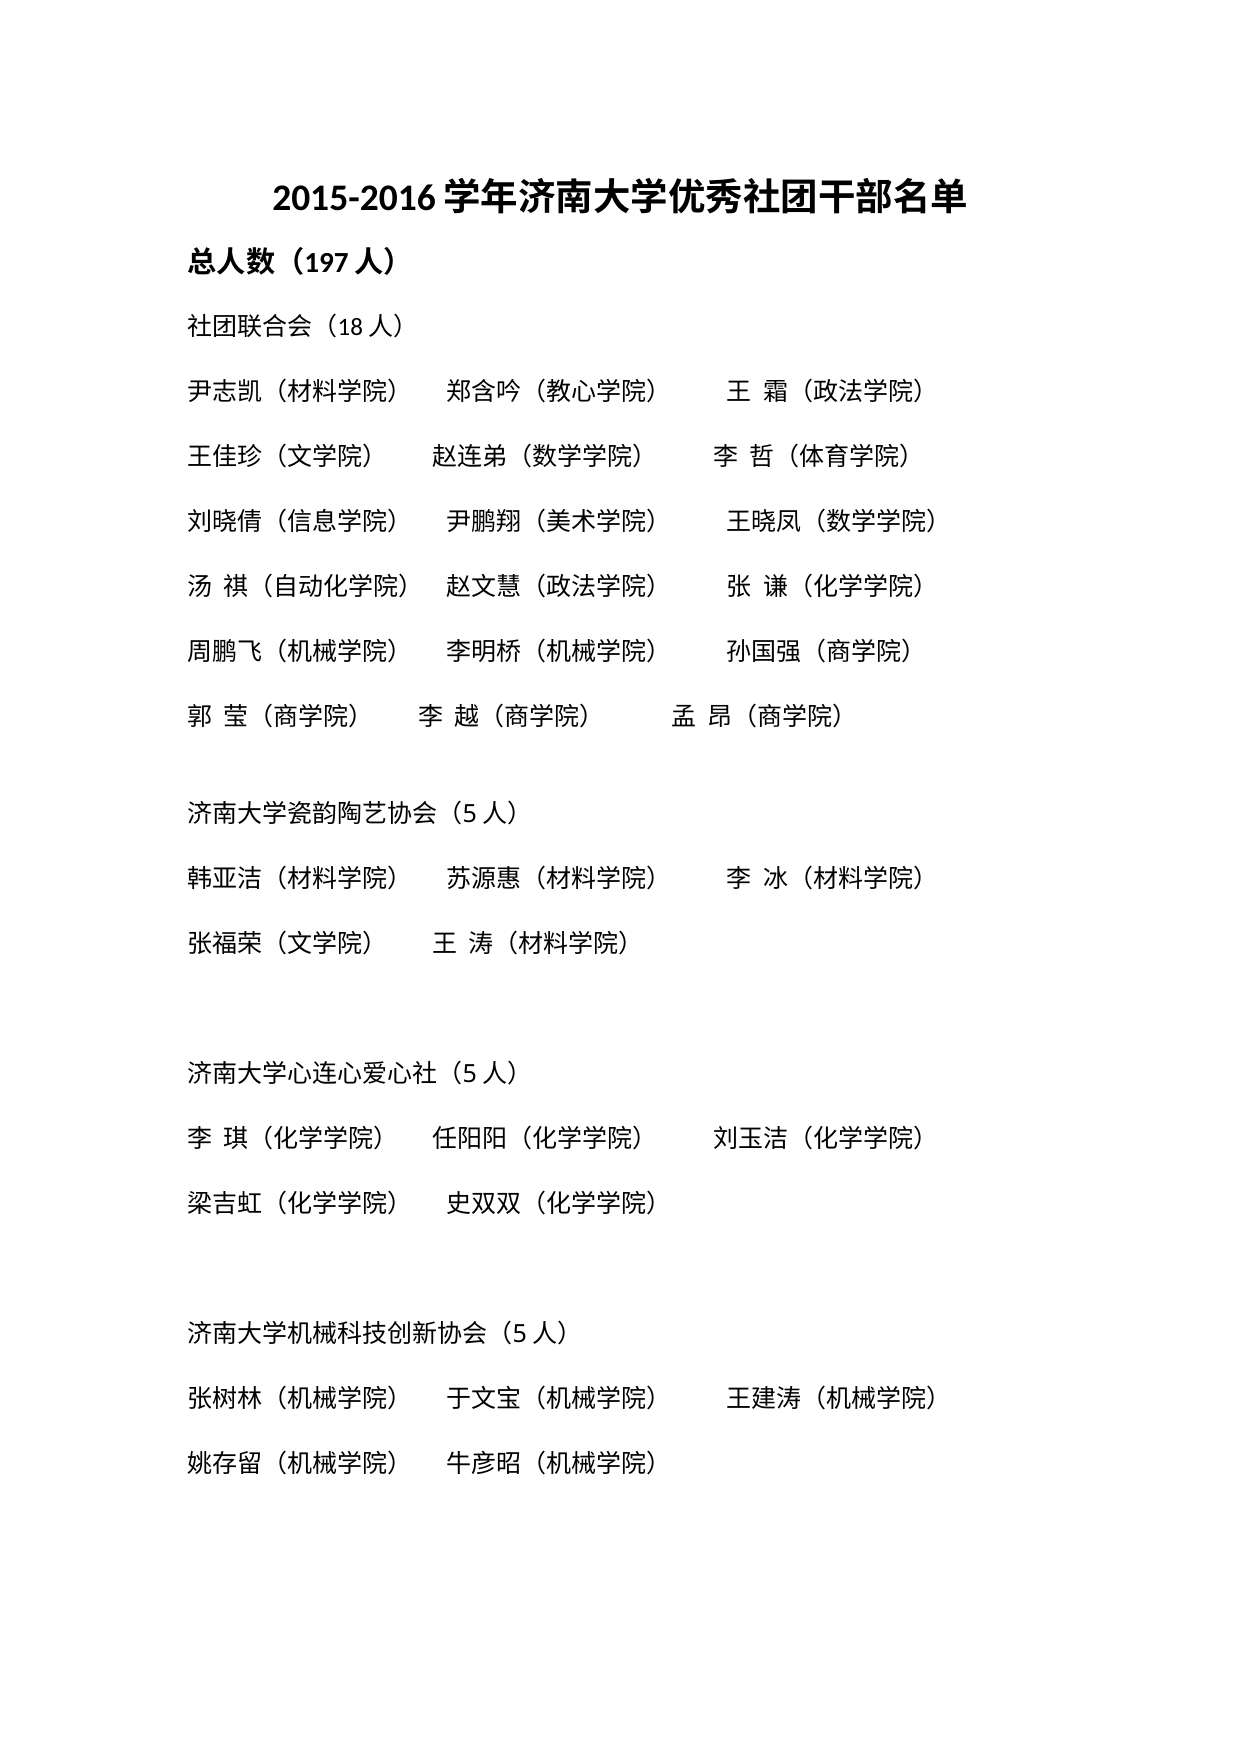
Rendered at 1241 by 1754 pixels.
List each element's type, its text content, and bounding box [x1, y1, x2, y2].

text 济南大学机械科技创新协会（5人） [187, 1299, 1053, 1364]
text 汤 祺（自动化学院） 赵文慧（政法学院） 张 谦（化学学院） [187, 552, 1053, 617]
text 济南大学瓷韵陶艺协会（5人） [187, 779, 1053, 844]
text 社团联合会（18人） [187, 292, 1053, 357]
text 尹志凯（材料学院） 郑含吟（教心学院） 王 霜（政法学院） [187, 357, 1053, 422]
text 总人数（197人） [187, 227, 1053, 292]
text 张树林（机械学院） 于文宝（机械学院） 王建涛（机械学院） [187, 1364, 1053, 1429]
text 2015-2016学年济南大学优秀社团干部名单 [187, 162, 1053, 227]
text 刘晓倩（信息学院） 尹鹏翔（美术学院） 王晓凤（数学学院） [187, 487, 1053, 552]
text 张福荣（文学院） 王 涛（材料学院） [187, 909, 1053, 974]
text 济南大学心连心爱心社（5人） [187, 1039, 1053, 1104]
text 韩亚洁（材料学院） 苏源惠（材料学院） 李 冰（材料学院） [187, 844, 1053, 909]
text 周鹏飞（机械学院） 李明桥（机械学院） 孙国强（商学院） [187, 617, 1053, 682]
text 姚存留（机械学院） 牛彦昭（机械学院） [187, 1429, 1053, 1494]
text 郭 莹（商学院） 李 越（商学院） 孟 昂（商学院） [187, 682, 1053, 747]
text 王佳珍（文学院） 赵连弟（数学学院） 李 哲（体育学院） [187, 422, 1053, 487]
text 李 琪（化学学院） 任阳阳（化学学院） 刘玉洁（化学学院） [187, 1104, 1053, 1169]
text 梁吉虹（化学学院） 史双双（化学学院） [187, 1169, 1053, 1234]
